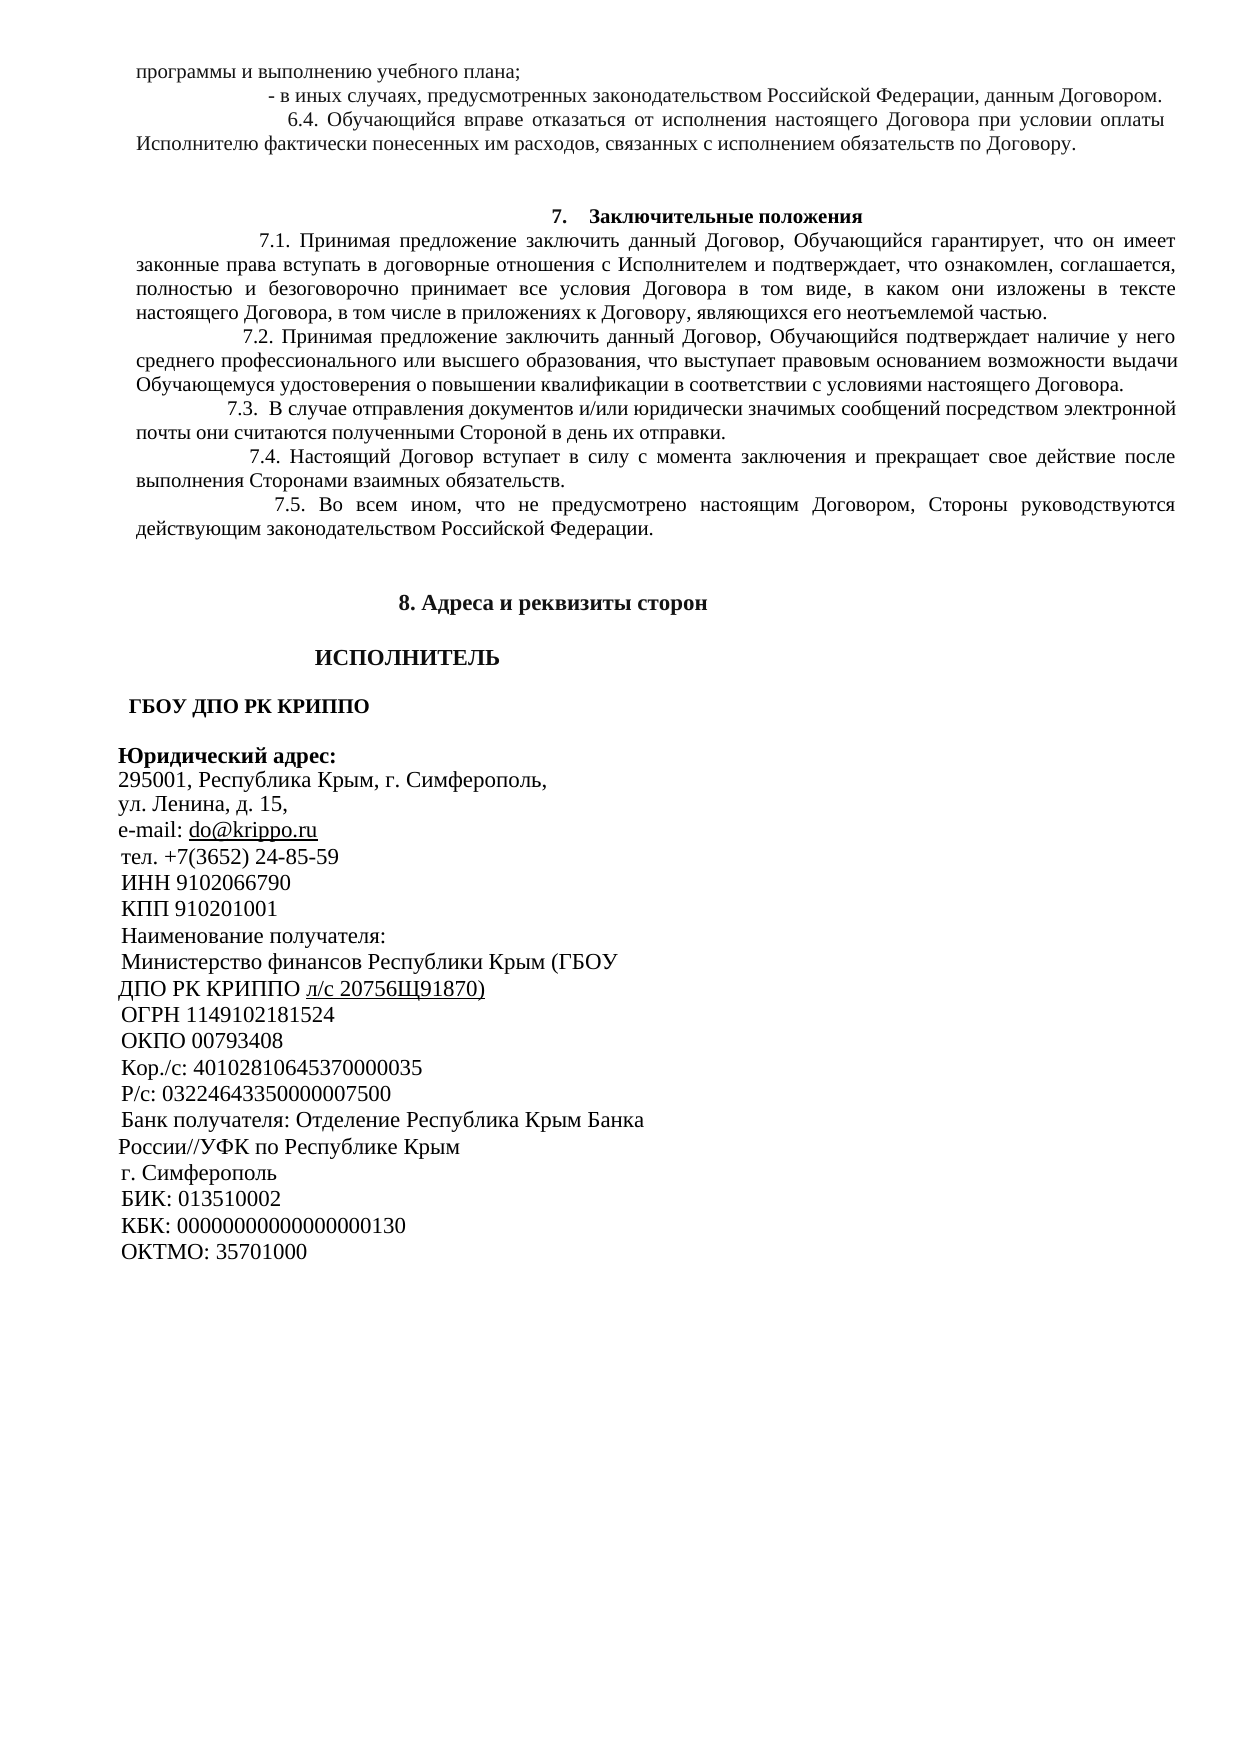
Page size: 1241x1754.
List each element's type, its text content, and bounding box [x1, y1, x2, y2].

text 7.3. В случае отправления документов и/или юридически значимых сообщений посредством электронной почты они считаются полученными Стороной в день их отправки. [136, 396, 1178, 444]
list Заключительные положения [551, 203, 1178, 228]
text 7.1. Принимая предложение заключить данный Договор, Обучающийся гарантирует, что он имеет законные права вступать в договорные отношения с Исполнителем и подтверждает, что ознакомлен, соглашается, полностью и безоговорочно принимает все условия Договора в том виде, в каком они изложены в тексте настоящего Договора, в том числе в приложениях к Договору, являющихся его неотъемлемой частью. [136, 228, 1178, 324]
text - в иных случаях, предусмотренных законодательством Российской Федерации, данным Договором. [106, 83, 1167, 107]
text 7.2. Принимая предложение заключить данный Договор, Обучающийся подтверждает наличие у него среднего профессионального или высшего образования, что выступает правовым основанием возможности выдачи Обучающемуся удостоверения о повышении квалификации в соответствии с условиями настоящего Договора. [136, 324, 1178, 396]
table_header ИСПОЛНИТЕЛЬ ГБОУ ДПО РК КРИППО [118, 647, 656, 732]
text 8. Адреса и реквизиты сторон [398, 589, 1178, 615]
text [136, 59, 1167, 83]
text 7.5. Во всем ином, что не предусмотрено настоящим Договором, Стороны руководствуются действующим законодательством Российской Федерации. [136, 492, 1177, 540]
table_cell Юридический адрес: 295001, Республика Крым, г. Симферополь, ул. Ленина, д. 15, e-mail: do@krippo.ru тел. +7(3652) 24-85-59 ИНН 9102066790 КПП 910201001 Наименование получателя: Министерство финансов Республики Крым (ГБОУ ДПО РК КРИППО л/с 20756Щ91870) ОГРН 1149102181524 ОКПО 00793408 Кор./с: 40102810645370000035 Р/с: 03224643350000007500 Банк получателя: Отделение Республика Крым Банка России//УФК по Республике Крым г. Симферополь БИК: 013510002 КБК: 00000000000000000130 ОКТМО: 35701000 [118, 732, 656, 1298]
text 7.4. Настоящий Договор вступает в силу с момента заключения и прекращает свое действие после выполнения Сторонами взаимных обязательств. [136, 444, 1177, 492]
text 6.4. Обучающийся вправе отказаться от исполнения настоящего Договора при условии оплаты Исполнителю фактически понесенных им расходов, связанных с исполнением обязательств по Договору. [136, 107, 1167, 155]
